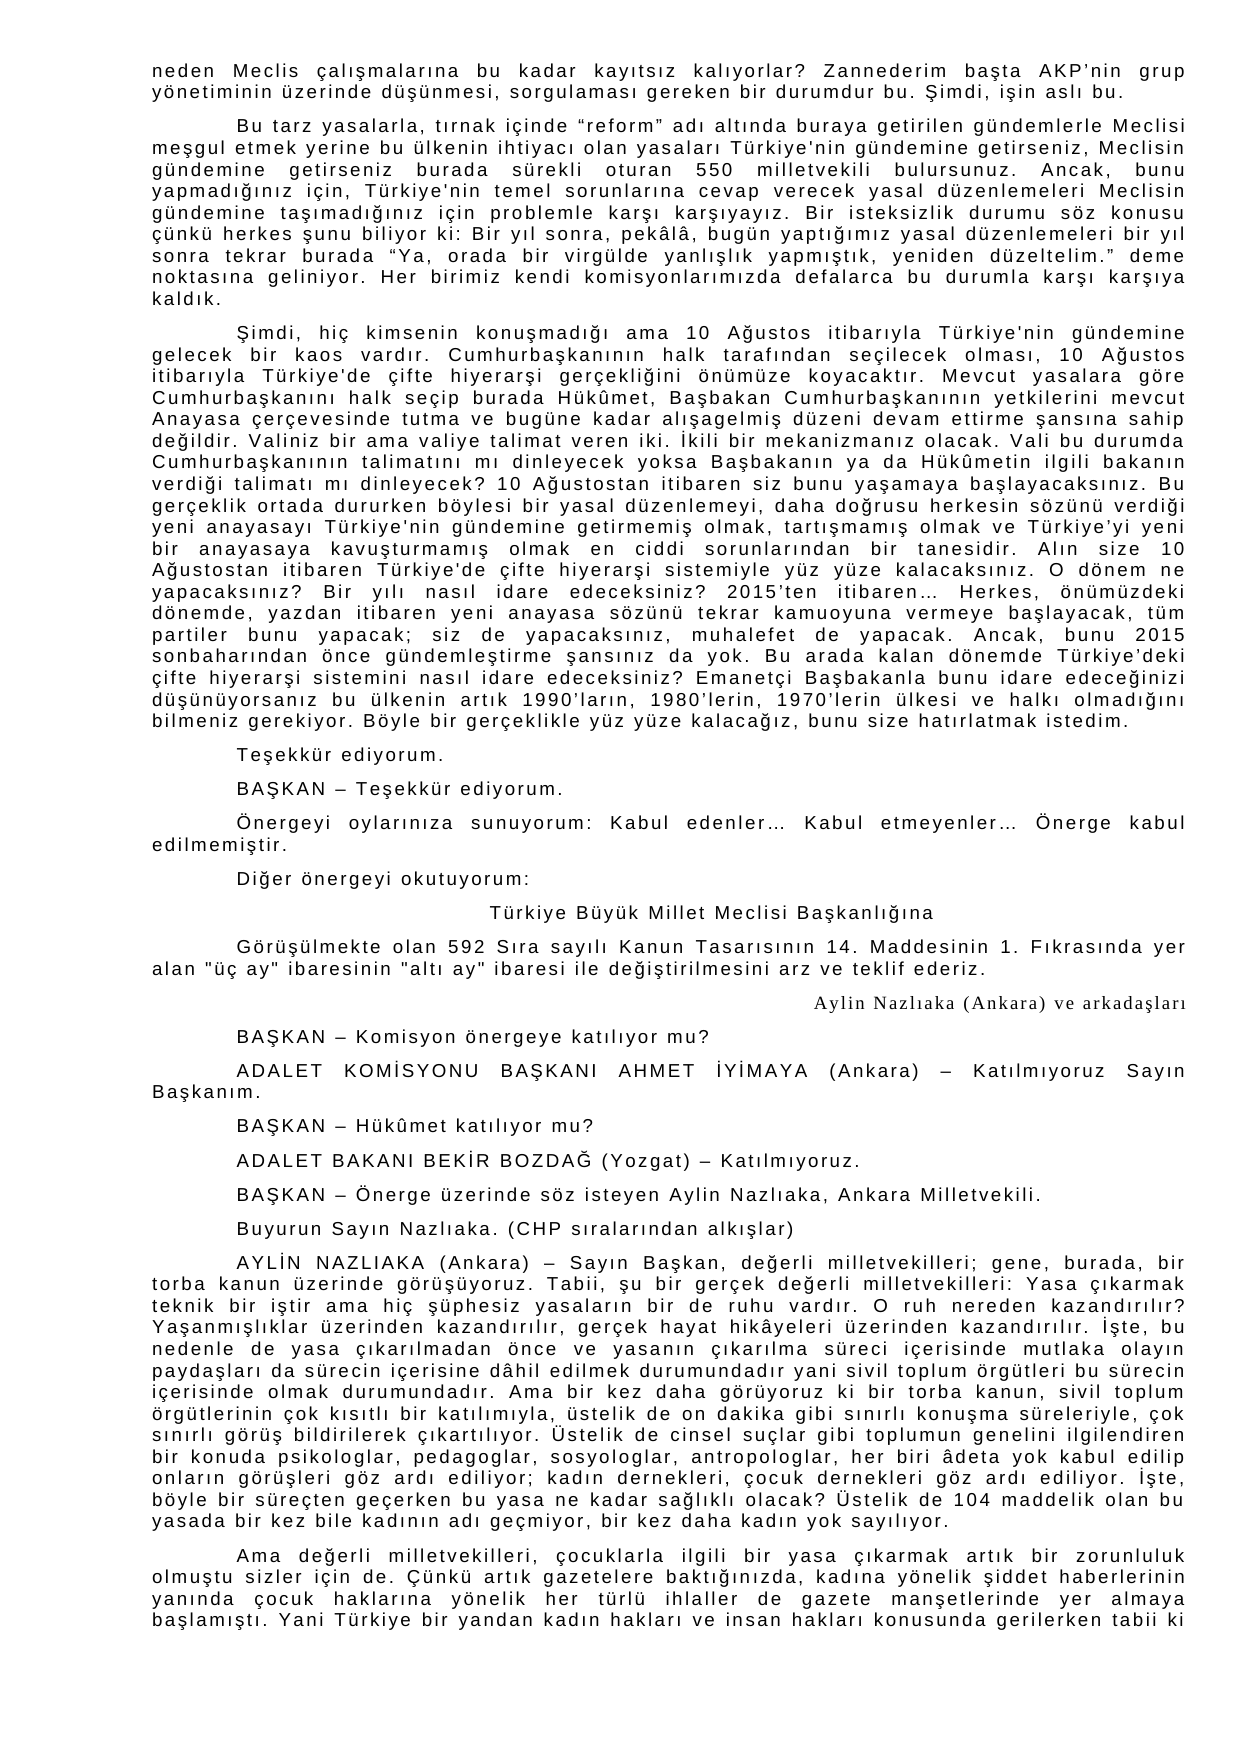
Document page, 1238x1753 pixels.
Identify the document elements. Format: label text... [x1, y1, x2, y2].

text BAŞKAN – Teşekkür ediyorum. [152, 778, 1186, 800]
text Aylin Nazlıaka (Ankara) ve arkadaşları [152, 992, 1186, 1013]
text Türkiye Büyük Millet Meclisi Başkanlığına [152, 902, 1186, 923]
text Teşekkür ediyorum. [152, 744, 1186, 766]
text Diğer önergeyi okutuyorum: [152, 868, 1186, 889]
text Görüşülmekte olan 592 Sıra sayılı Kanun Tasarısının 14. Maddesinin 1. Fıkrasında yer alan "üç ay" ibaresinin "altı ay" ibaresi ile değiştirilmesini arz ve teklif ederiz. [152, 936, 1186, 979]
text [152, 60, 1186, 103]
text ADALET BAKANI BEKİR BOZDAĞ (Yozgat) – Katılmıyoruz. [152, 1149, 1186, 1171]
text ADALET KOMİSYONU BAŞKANI AHMET İYİMAYA (Ankara) – Katılmıyoruz Sayın Başkanım. [152, 1060, 1186, 1103]
text Buyurun Sayın Nazlıaka. (CHP sıralarından alkışlar) [152, 1217, 1186, 1239]
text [152, 1544, 1186, 1631]
text Önergeyi oylarınıza sunuyorum: Kabul edenler… Kabul etmeyenler… Önerge kabul edilmemiştir. [152, 812, 1186, 855]
text BAŞKAN – Komisyon önergeye katılıyor mu? [152, 1026, 1186, 1047]
text Şimdi, hiç kimsenin konuşmadığı ama 10 Ağustos itibarıyla Türkiye'nin gündemine gelecek bir kaos vardır. Cumhurbaşkanının halk tarafından seçilecek olması, 10 Ağustos itibarıyla Türkiye'de çifte hiyerarşi gerçekliğini önümüze koyacaktır. Mevcut yasalara göre Cumhurbaşkanını halk seçip burada Hükûmet, Başbakan Cumhurbaşkanının yetkilerini mevcut Anayasa çerçevesinde tutma ve bugüne kadar alışagelmiş düzeni devam ettirme şansına sahip değildir. Valiniz bir ama valiye talimat veren iki. İkili bir mekanizmanız olacak. Vali bu durumda Cumhurbaşkanının talimatını mı dinleyecek yoksa Başbakanın ya da Hükûmetin ilgili bakanın verdiği talimatı mı dinleyecek? 10 Ağustostan itibaren siz bunu yaşamaya başlayacaksınız. Bu gerçeklik ortada dururken böylesi bir yasal düzenlemeyi, daha doğrusu herkesin sözünü verdiği yeni anayasayı Türkiye'nin gündemine getirmemiş olmak, tartışmamış olmak ve Türkiye’yi yeni bir anayasaya kavuşturmamış olmak en ciddi sorunlarından bir tanesidir. Alın size 10 Ağustostan itibaren Türkiye'de çifte hiyerarşi sistemiyle yüz yüze kalacaksınız. O dönem ne yapacaksınız? Bir yılı nasıl idare edeceksiniz? 2015’ten itibaren… Herkes, önümüzdeki dönemde, yazdan itibaren yeni anayasa sözünü tekrar kamuoyuna vermeye başlayacak, tüm partiler bunu yapacak; siz de yapacaksınız, muhalefet de yapacak. Ancak, bunu 2015 sonbaharından önce gündemleştirme şansınız da yok. Bu arada kalan dönemde Türkiye’deki çifte hiyerarşi sistemini nasıl idare edeceksiniz? Emanetçi Başbakanla bunu idare edeceğinizi düşünüyorsanız bu ülkenin artık 1990’ların, 1980’lerin, 1970’lerin ülkesi ve halkı olmadığını bilmeniz gerekiyor. Böyle bir gerçeklikle yüz yüze kalacağız, bunu size hatırlatmak istedim. [152, 322, 1186, 732]
text Bu tarz yasalarla, tırnak içinde “reform” adı altında buraya getirilen gündemlerle Meclisi meşgul etmek yerine bu ülkenin ihtiyacı olan yasaları Türkiye'nin gündemine getirseniz, Meclisin gündemine getirseniz burada sürekli oturan 550 milletvekili bulursunuz. Ancak, bunu yapmadığınız için, Türkiye'nin temel sorunlarına cevap verecek yasal düzenlemeleri Meclisin gündemine taşımadığınız için problemle karşı karşıyayız. Bir isteksizlik durumu söz konusu çünkü herkes şunu biliyor ki: Bir yıl sonra, pekâlâ, bugün yaptığımız yasal düzenlemeleri bir yıl sonra tekrar burada “Ya, orada bir virgülde yanlışlık yapmıştık, yeniden düzeltelim.” deme noktasına geliniyor. Her birimiz kendi komisyonlarımızda defalarca bu durumla karşı karşıya kaldık. [152, 115, 1186, 309]
text AYLİN NAZLIAKA (Ankara) – Sayın Başkan, değerli milletvekilleri; gene, burada, bir torba kanun üzerinde görüşüyoruz. Tabii, şu bir gerçek değerli milletvekilleri: Yasa çıkarmak teknik bir iştir ama hiç şüphesiz yasaların bir de ruhu vardır. O ruh nereden kazandırılır? Yaşanmışlıklar üzerinden kazandırılır, gerçek hayat hikâyeleri üzerinden kazandırılır. İşte, bu nedenle de yasa çıkarılmadan önce ve yasanın çıkarılma süreci içerisinde mutlaka olayın paydaşları da sürecin içerisine dâhil edilmek durumundadır yani sivil toplum örgütleri bu sürecin içerisinde olmak durumundadır. Ama bir kez daha görüyoruz ki bir torba kanun, sivil toplum örgütlerinin çok kısıtlı bir katılımıyla, üstelik de on dakika gibi sınırlı konuşma süreleriyle, çok sınırlı görüş bildirilerek çıkartılıyor. Üstelik de cinsel suçlar gibi toplumun genelini ilgilendiren bir konuda psikologlar, pedagoglar, sosyologlar, antropologlar, her biri âdeta yok kabul edilip onların görüşleri göz ardı ediliyor; kadın dernekleri, çocuk dernekleri göz ardı ediliyor. İşte, böyle bir süreçten geçerken bu yasa ne kadar sağlıklı olacak? Üstelik de 104 maddelik olan bu yasada bir kez bile kadının adı geçmiyor, bir kez daha kadın yok sayılıyor. [152, 1252, 1186, 1532]
text BAŞKAN – Önerge üzerinde söz isteyen Aylin Nazlıaka, Ankara Milletvekili. [152, 1183, 1186, 1205]
text BAŞKAN – Hükûmet katılıyor mu? [152, 1115, 1186, 1137]
